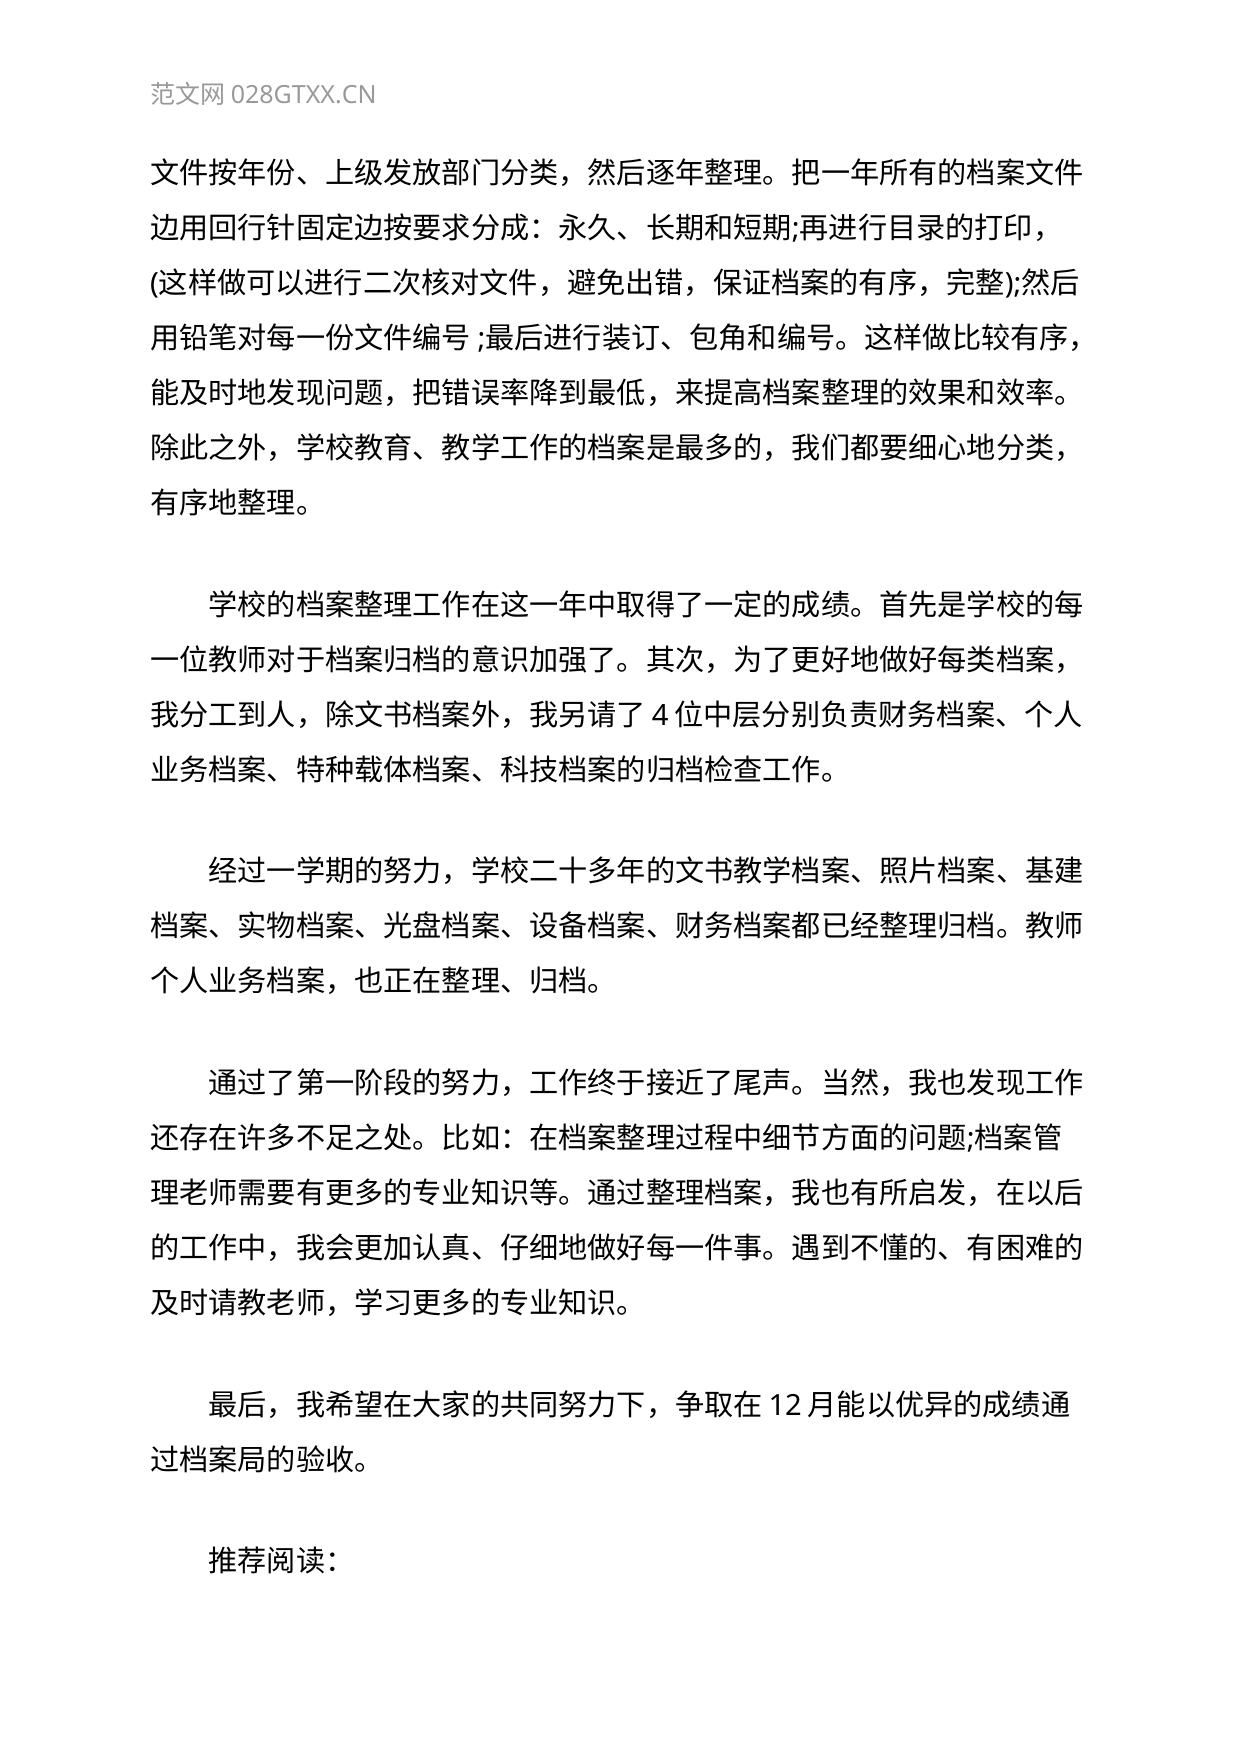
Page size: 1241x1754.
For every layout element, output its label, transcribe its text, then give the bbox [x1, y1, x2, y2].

text 推荐阅读： [150, 1538, 1090, 1580]
text 经过一学期的努力，学校二十多年的文书教学档案、照片档案、基建档案、实物档案、光盘档案、设备档案、财务档案都已经整理归档。教师个人业务档案，也正在整理、归档。 [150, 848, 1090, 1000]
text 通过了第一阶段的努力，工作终于接近了尾声。当然，我也发现工作还存在许多不足之处。比如：在档案整理过程中细节方面的问题;档案管理老师需要有更多的专业知识等。通过整理档案，我也有所启发，在以后的工作中，我会更加认真、仔细地做好每一件事。遇到不懂的、有困难的及时请教老师，学习更多的专业知识。 [150, 1059, 1090, 1322]
text 最后，我希望在大家的共同努力下，争取在12月能以优异的成绩通过档案局的验收。 [150, 1381, 1090, 1478]
text 学校的档案整理工作在这一年中取得了一定的成绩。首先是学校的每一位教师对于档案归档的意识加强了。其次，为了更好地做好每类档案，我分工到人，除文书档案外，我另请了4位中层分别负责财务档案、个人业务档案、特种载体档案、科技档案的归档检查工作。 [150, 581, 1090, 788]
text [150, 150, 1090, 522]
